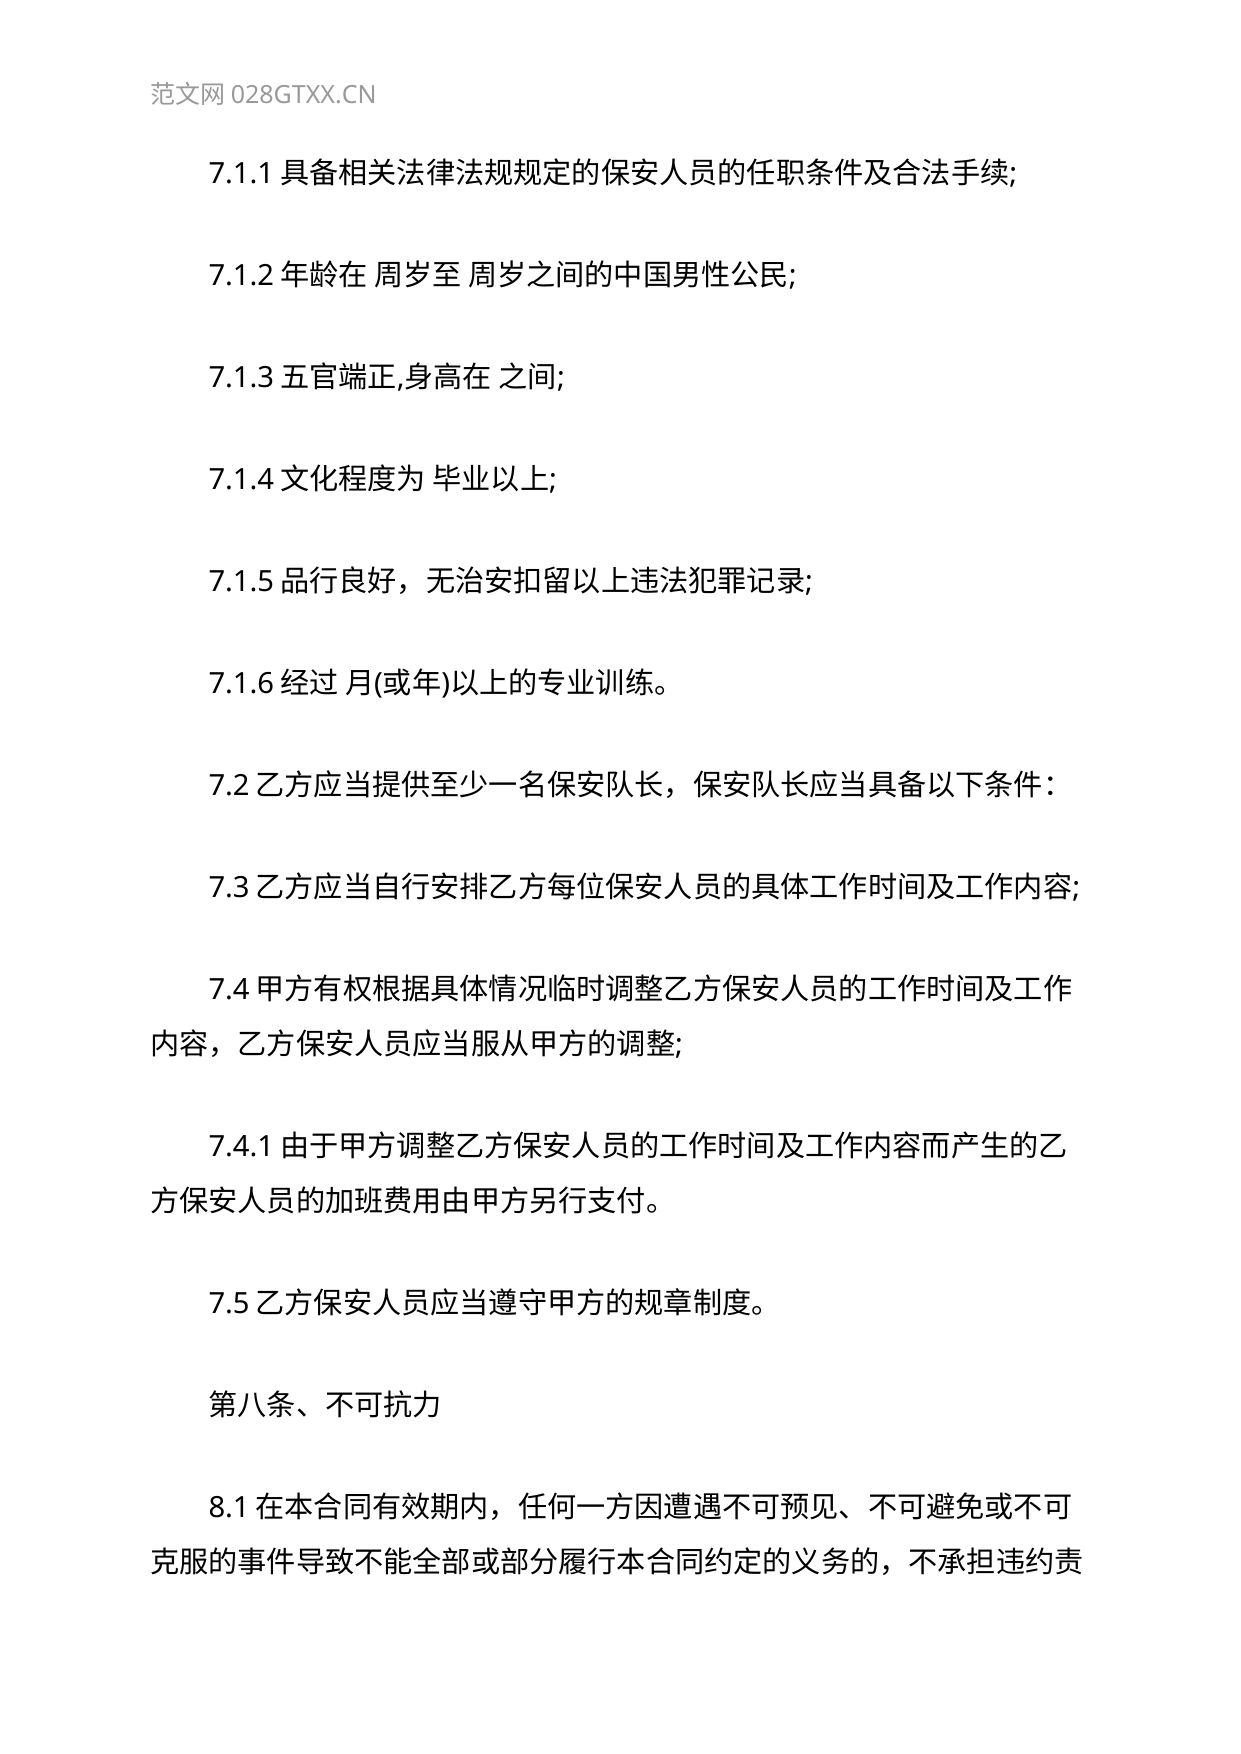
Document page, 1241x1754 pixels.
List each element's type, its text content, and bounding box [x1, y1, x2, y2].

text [150, 1483, 1090, 1581]
text 7.5乙方保安人员应当遵守甲方的规章制度。 [150, 1279, 1090, 1322]
text 7.1.6经过 月(或年)以上的专业训练。 [150, 660, 1090, 702]
text 7.1.5品行良好，无治安扣留以上违法犯罪记录; [150, 558, 1090, 600]
text 7.4甲方有权根据具体情况临时调整乙方保安人员的工作时间及工作内容，乙方保安人员应当服从甲方的调整; [150, 966, 1090, 1063]
text 7.1.2年龄在 周岁至 周岁之间的中国男性公民; [150, 252, 1090, 294]
text 7.1.3五官端正,身高在 之间; [150, 354, 1090, 396]
text 7.3乙方应当自行安排乙方每位保安人员的具体工作时间及工作内容; [150, 864, 1090, 906]
text 7.1.4文化程度为 毕业以上; [150, 456, 1090, 498]
text 7.2乙方应当提供至少一名保安队长，保安队长应当具备以下条件： [150, 762, 1090, 804]
text 7.1.1具备相关法律法规规定的保安人员的任职条件及合法手续; [150, 150, 1090, 192]
text 第八条、不可抗力 [150, 1382, 1090, 1424]
text 7.4.1由于甲方调整乙方保安人员的工作时间及工作内容而产生的乙方保安人员的加班费用由甲方另行支付。 [150, 1123, 1090, 1220]
